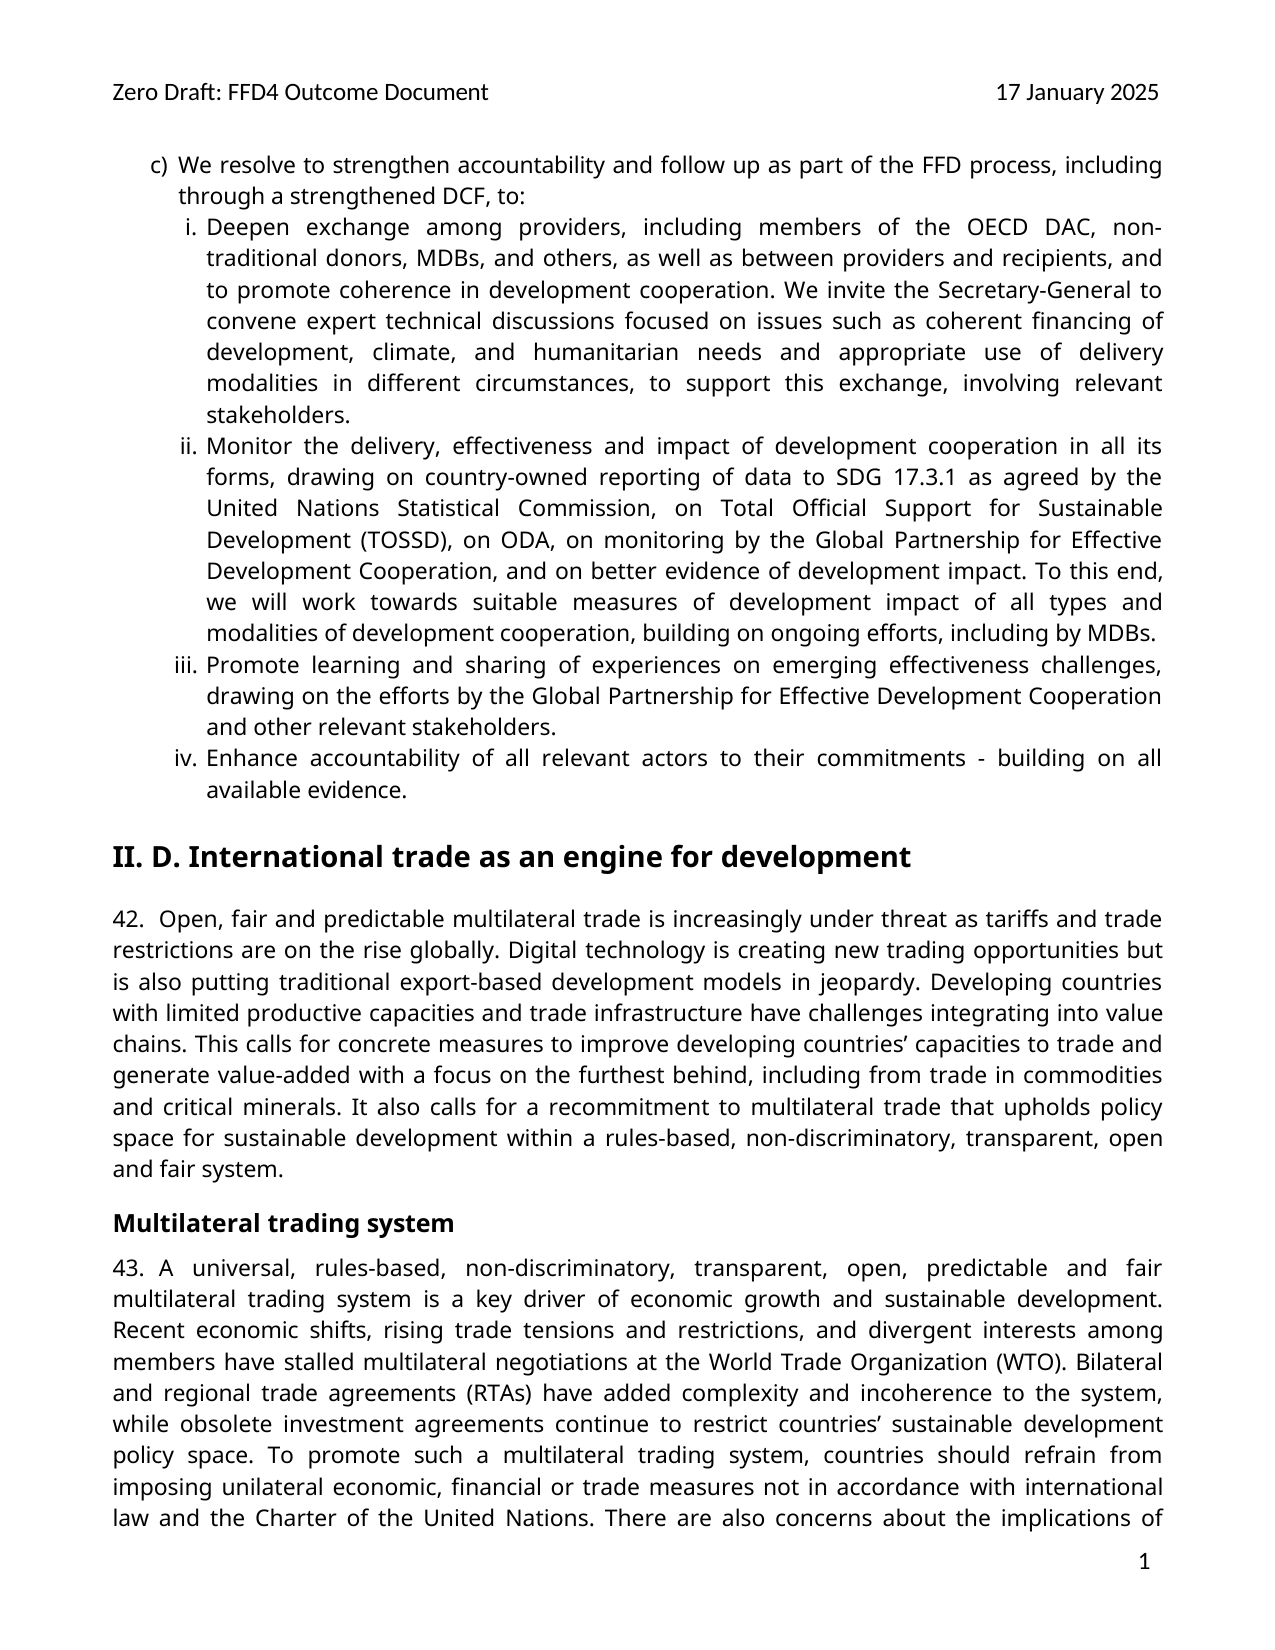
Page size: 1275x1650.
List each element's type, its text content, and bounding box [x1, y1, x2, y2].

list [112, 1252, 1163, 1533]
list Open, fair and predictable multilateral trade is increasingly under threat as tariffs and trade restrictions are on the rise globally. Digital technology is creating new trading opportunities but is also putting traditional export-based development models in jeopardy. Developing countries with limited productive capacities and trade infrastructure have challenges integrating into value chains. This calls for concrete measures to improve developing countries’ capacities to trade and generate value-added with a focus on the furthest behind, including from trade in commodities and critical minerals. It also calls for a recommitment to multilateral trade that upholds policy space for sustainable development within a rules-based, non-discriminatory, transparent, open and fair system. [112, 903, 1164, 1184]
list Deepen exchange among providers, including members of the OECD DAC, non-traditional donors, MDBs, and others, as well as between providers and recipients, and to promote coherence in development cooperation. We invite the Secretary-General to convene expert technical discussions focused on issues such as coherent financing of development, climate, and humanitarian needs and appropriate use of delivery modalities in different circumstances, to support this exchange, involving relevant stakeholders. [185, 211, 1164, 430]
list Enhance accountability of all relevant actors to their commitments - building on all available evidence. [174, 742, 1163, 805]
list Promote learning and sharing of experiences on emerging effectiveness challenges, drawing on the efforts by the Global Partnership for Effective Development Cooperation and other relevant stakeholders. [174, 648, 1163, 742]
list Monitor the delivery, effectiveness and impact of development cooperation in all its forms, drawing on country-owned reporting of data to SDG 17.3.1 as agreed by the United Nations Statistical Commission, on Total Official Support for Sustainable Development (TOSSD), on ODA, on monitoring by the Global Partnership for Effective Development Cooperation, and on better evidence of development impact. To this end, we will work towards suitable measures of development impact of all types and modalities of development cooperation, building on ongoing efforts, including by MDBs. [179, 430, 1164, 648]
subtitle II. D. International trade as an engine for development [112, 836, 1200, 876]
list We resolve to strengthen accountability and follow up as part of the FFD process, including through a strengthened DCF, to: [150, 148, 1163, 211]
subtitle Multilateral trading system [112, 1205, 1200, 1239]
